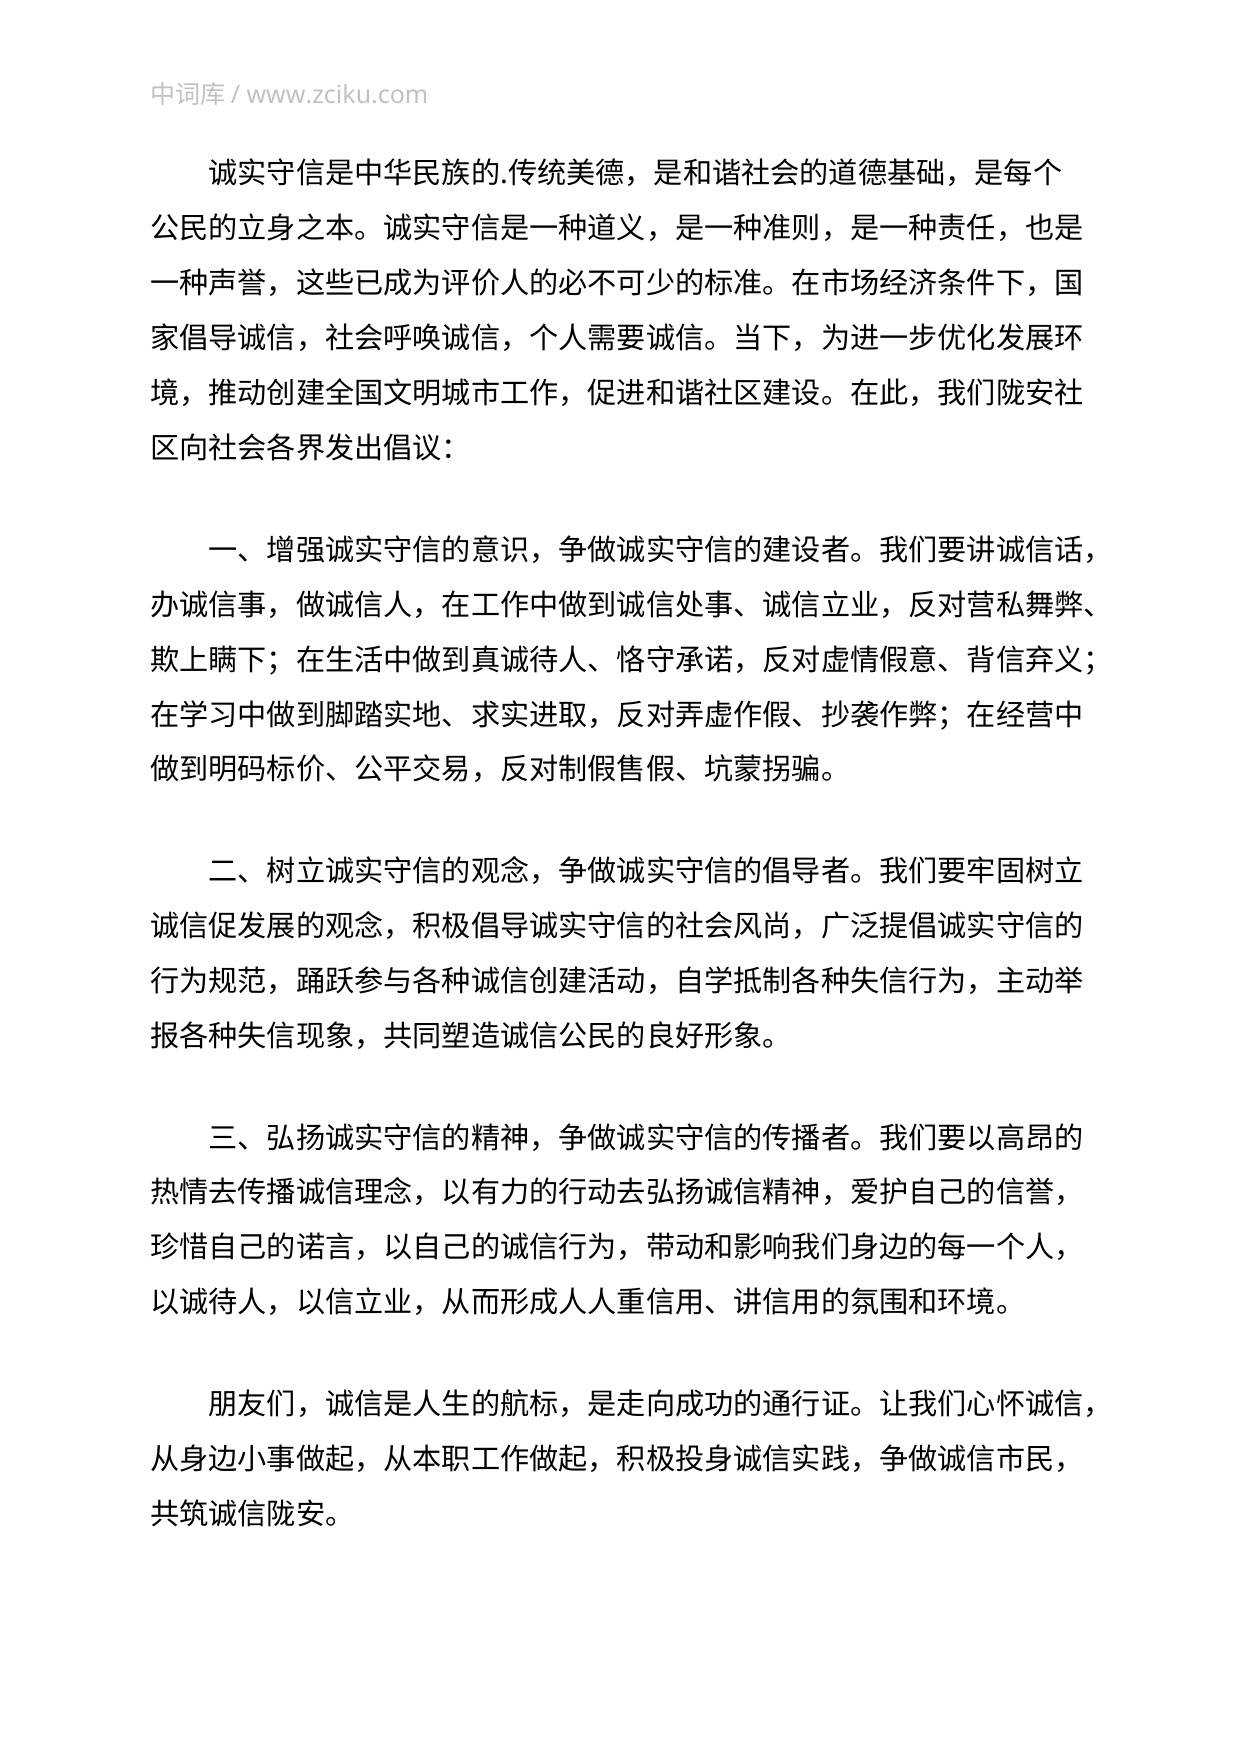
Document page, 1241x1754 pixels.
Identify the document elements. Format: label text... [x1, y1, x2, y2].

text 一、增强诚实守信的意识，争做诚实守信的建设者。我们要讲诚信话，办诚信事，做诚信人，在工作中做到诚信处事、诚信立业，反对营私舞弊、欺上瞒下；在生活中做到真诚待人、恪守承诺，反对虚情假意、背信弃义；在学习中做到脚踏实地、求实进取，反对弄虚作假、抄袭作弊；在经营中做到明码标价、公平交易，反对制假售假、坑蒙拐骗。 [150, 526, 1090, 788]
text 诚实守信是中华民族的.传统美德，是和谐社会的道德基础，是每个公民的立身之本。诚实守信是一种道义，是一种准则，是一种责任，也是一种声誉，这些已成为评价人的必不可少的标准。在市场经济条件下，国家倡导诚信，社会呼唤诚信，个人需要诚信。当下，为进一步优化发展环境，推动创建全国文明城市工作，促进和谐社区建设。在此，我们陇安社区向社会各界发出倡议： [150, 150, 1090, 467]
text 二、树立诚实守信的观念，争做诚实守信的倡导者。我们要牢固树立诚信促发展的观念，积极倡导诚实守信的社会风尚，广泛提倡诚实守信的行为规范，踊跃参与各种诚信创建活动，自学抵制各种失信行为，主动举报各种失信现象，共同塑造诚信公民的良好形象。 [150, 848, 1090, 1055]
text 三、弘扬诚实守信的精神，争做诚实守信的传播者。我们要以高昂的热情去传播诚信理念，以有力的行动去弘扬诚信精神，爱护自己的信誉，珍惜自己的诺言，以自己的诚信行为，带动和影响我们身边的每一个人，以诚待人，以信立业，从而形成人人重信用、讲信用的氛围和环境。 [150, 1114, 1090, 1321]
text 朋友们，诚信是人生的航标，是走向成功的通行证。让我们心怀诚信，从身边小事做起，从本职工作做起，积极投身诚信实践，争做诚信市民，共筑诚信陇安。 [150, 1381, 1090, 1533]
